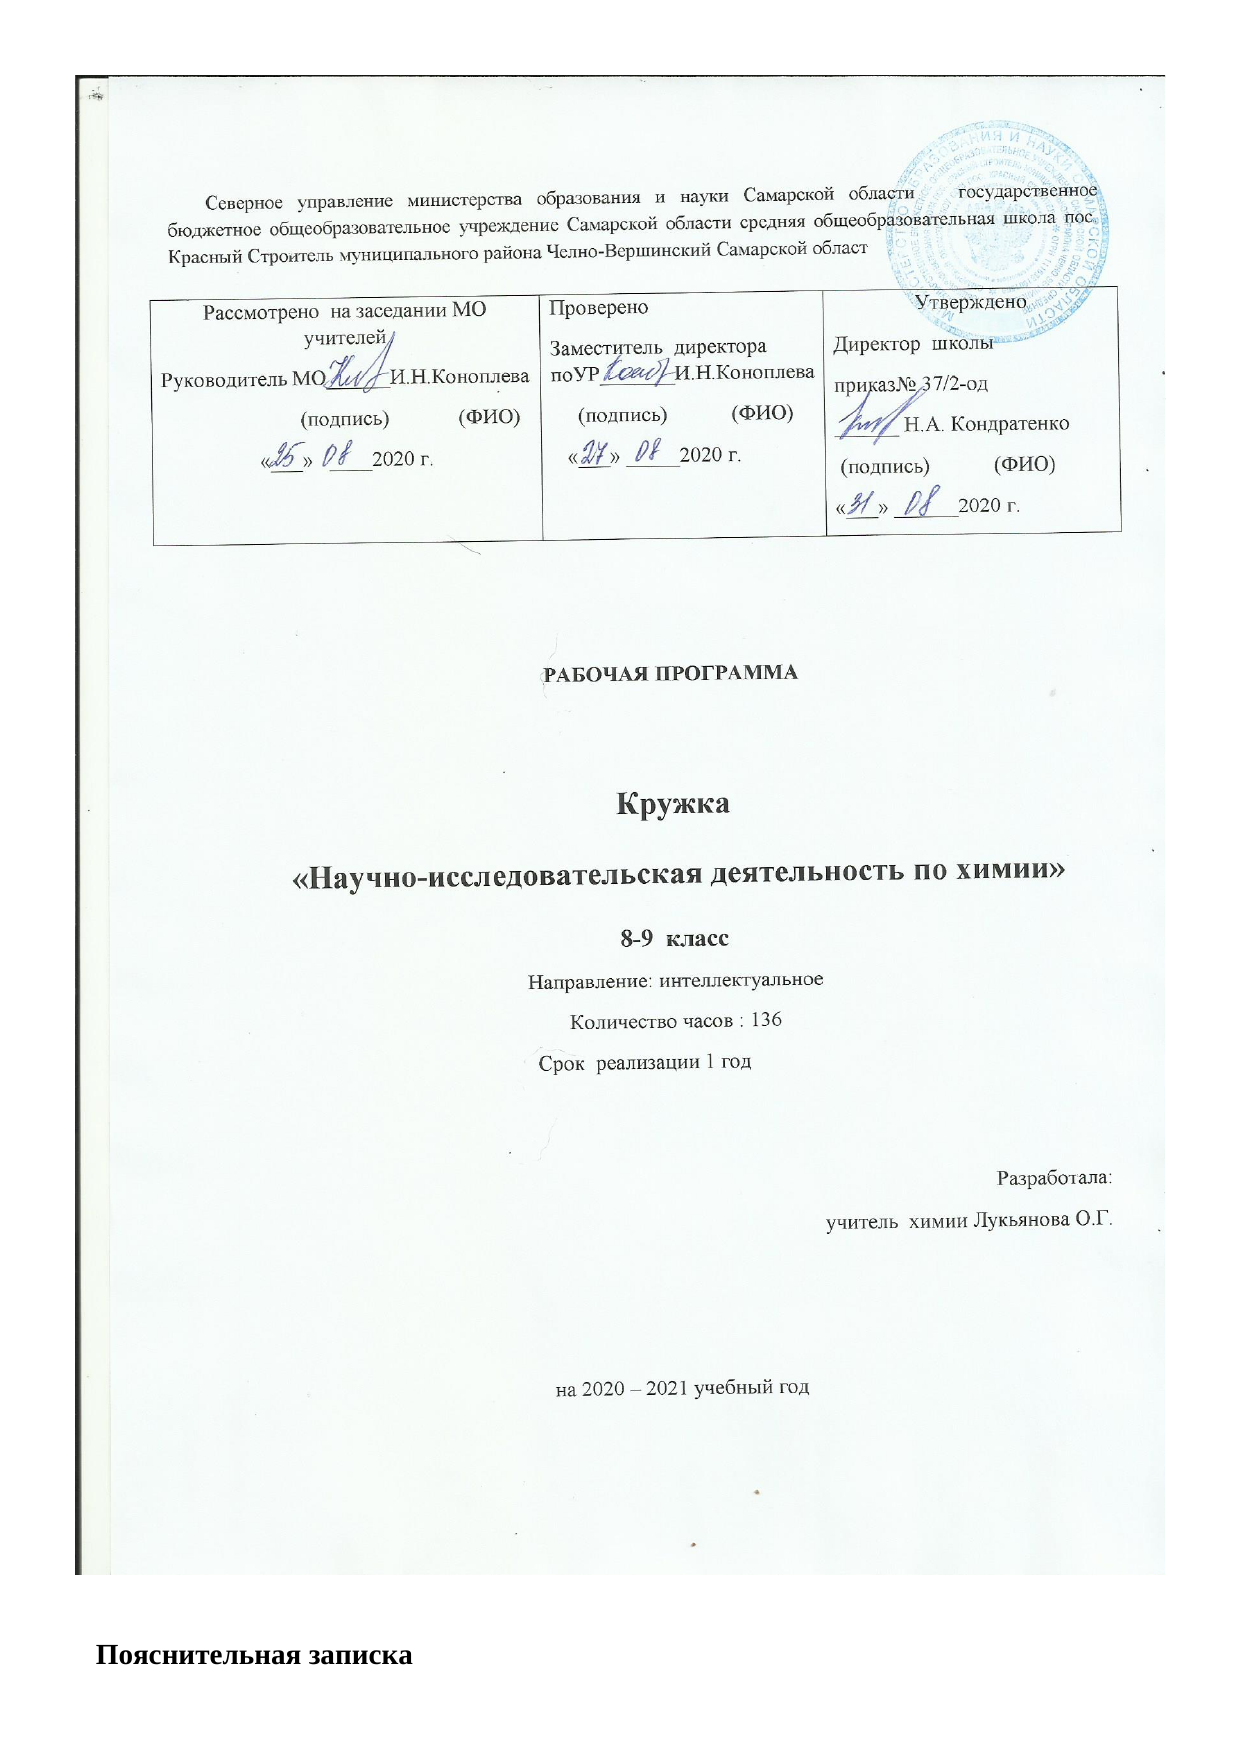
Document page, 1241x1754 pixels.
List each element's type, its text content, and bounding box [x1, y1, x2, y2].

picture [75, 75, 1166, 1575]
list Пояснительная записка [81, 1637, 1159, 1671]
